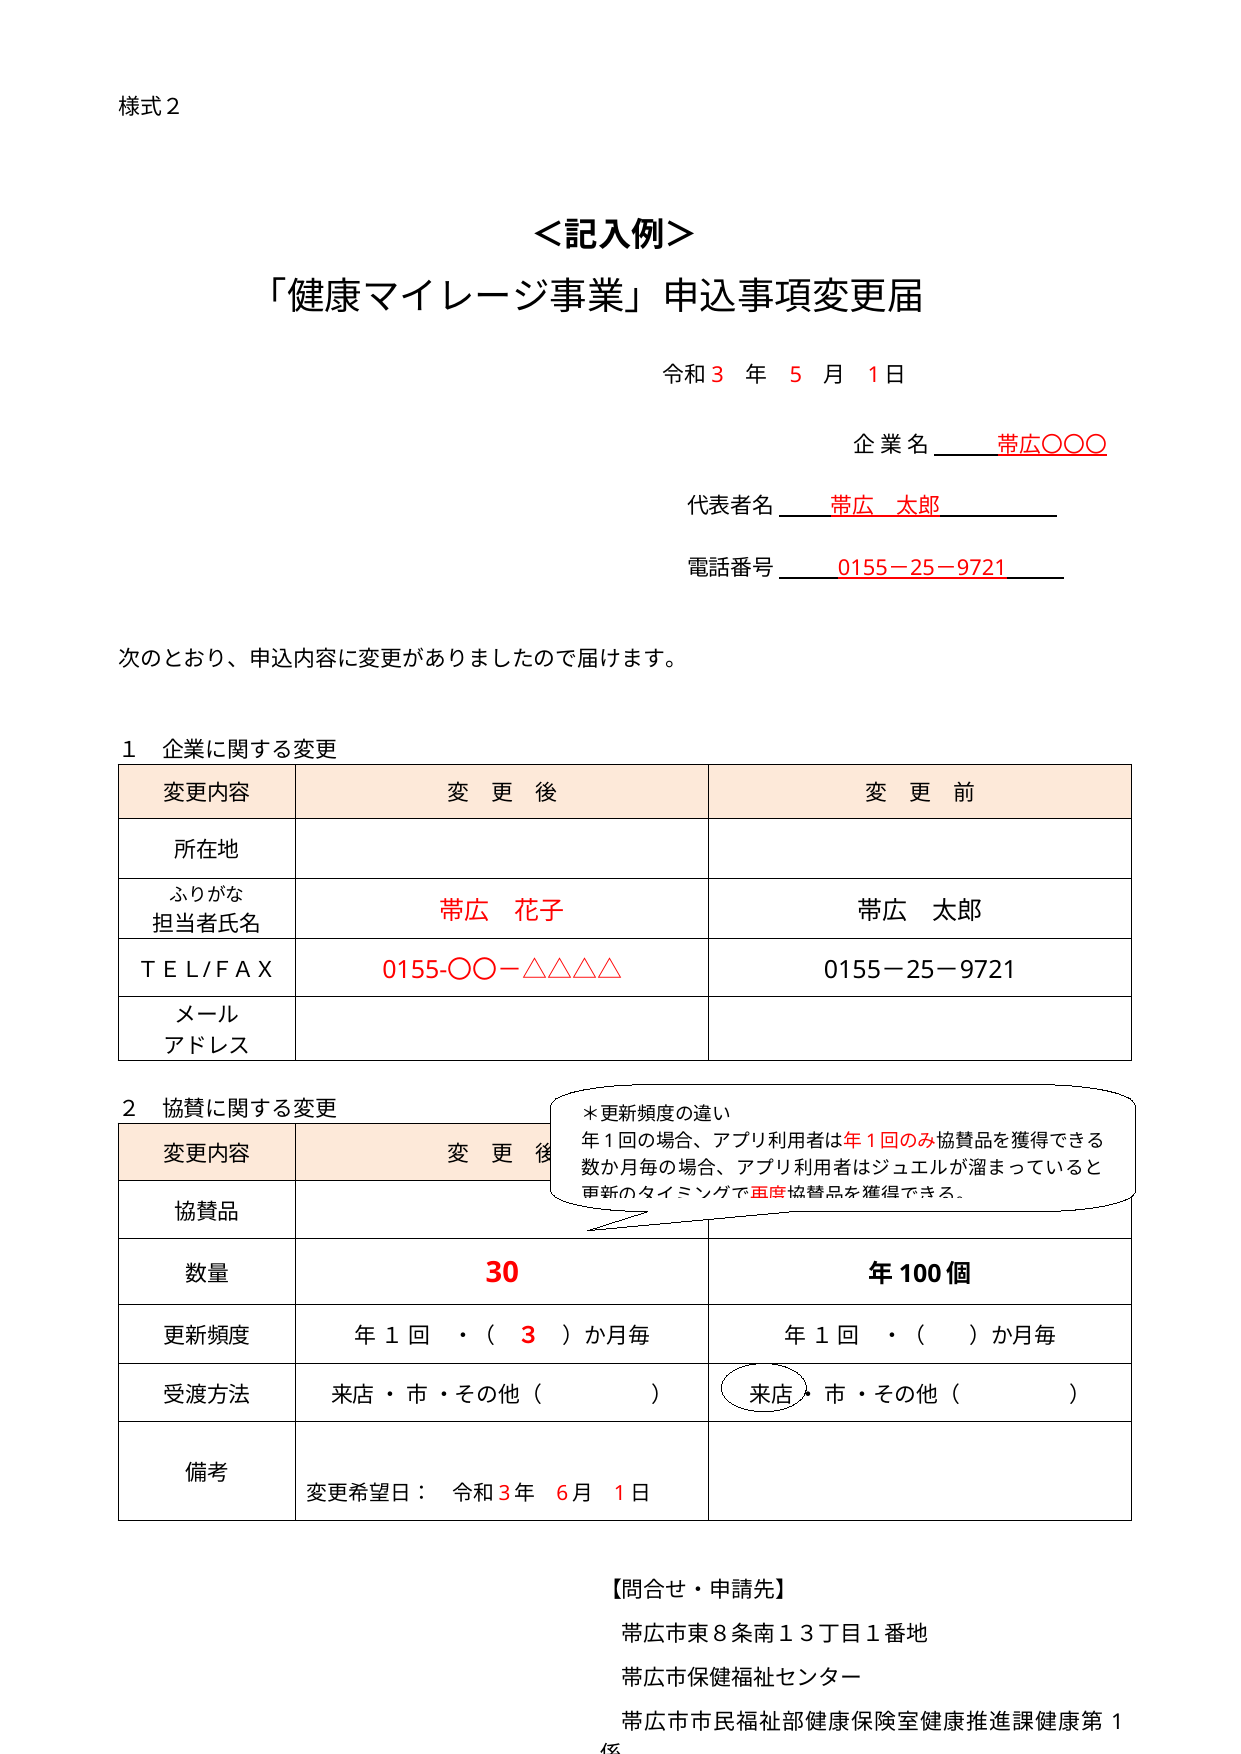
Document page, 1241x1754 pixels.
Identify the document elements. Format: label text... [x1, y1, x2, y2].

table_cell 30 [296, 1239, 708, 1304]
table_header 変更内容 [119, 1124, 295, 1180]
table_cell 帯広 太郎 [709, 879, 1131, 938]
table_cell 協賛品 [119, 1181, 295, 1238]
table_cell 年100個 [709, 1239, 1131, 1304]
table_cell ふりがな 担当者氏名 [119, 879, 295, 938]
table_cell [296, 1181, 708, 1238]
table_cell 受渡方法 [119, 1364, 295, 1421]
table_header 変 更 後 [296, 765, 708, 818]
text 次のとおり、申込内容に変更がありましたので届けます。 [118, 641, 1122, 673]
table_cell 数量 [119, 1239, 295, 1304]
table_cell [296, 997, 708, 1060]
table_cell 年 １ 回 ・（ ）か月毎 [709, 1305, 1131, 1363]
text 令和 3 年 5 月 1日 [118, 357, 1122, 389]
table_cell [709, 997, 1131, 1060]
text 「健康マイレージ事業」申込事項変更届 [118, 266, 1122, 320]
text 代表者名 帯広 太郎 [118, 488, 1122, 520]
table_cell 変更希望日： 令和3年 6月 1日 [296, 1422, 708, 1519]
table_cell 所在地 [119, 819, 295, 878]
table_header 変 更 前 [709, 765, 1131, 818]
table_cell [709, 1422, 1131, 1519]
text １ 企業に関する変更 [118, 732, 1122, 764]
table_cell 更新頻度 [119, 1305, 295, 1363]
table_cell [709, 1198, 1131, 1238]
table_cell 来店 ・ 市 ・その他（ ） [709, 1364, 1131, 1421]
table_cell 帯広 花子 [296, 879, 708, 938]
table_cell メール アドレス [119, 997, 295, 1060]
table_cell [709, 819, 1131, 878]
table_cell ＴＥＬ/ＦＡＸ [119, 939, 295, 996]
table_cell [296, 819, 708, 878]
table_cell 備考 [119, 1422, 295, 1519]
text 電話番号 0155－25－9721 [118, 550, 1122, 581]
table_header 変更内容 [119, 765, 295, 818]
table_header 変 更 後 [296, 1124, 550, 1180]
text ２ 協賛に関する変更 [118, 1091, 574, 1123]
table_cell 来店 ・ 市 ・その他（ ） [296, 1364, 708, 1421]
table_cell 年 １ 回 ・（ ３ ）か月毎 [296, 1305, 708, 1363]
text 企 業 名 帯広〇〇〇 [118, 427, 1122, 458]
table_cell 0155－25－9721 [709, 939, 1131, 996]
table_cell 0155-〇〇－△△△△ [296, 939, 708, 996]
